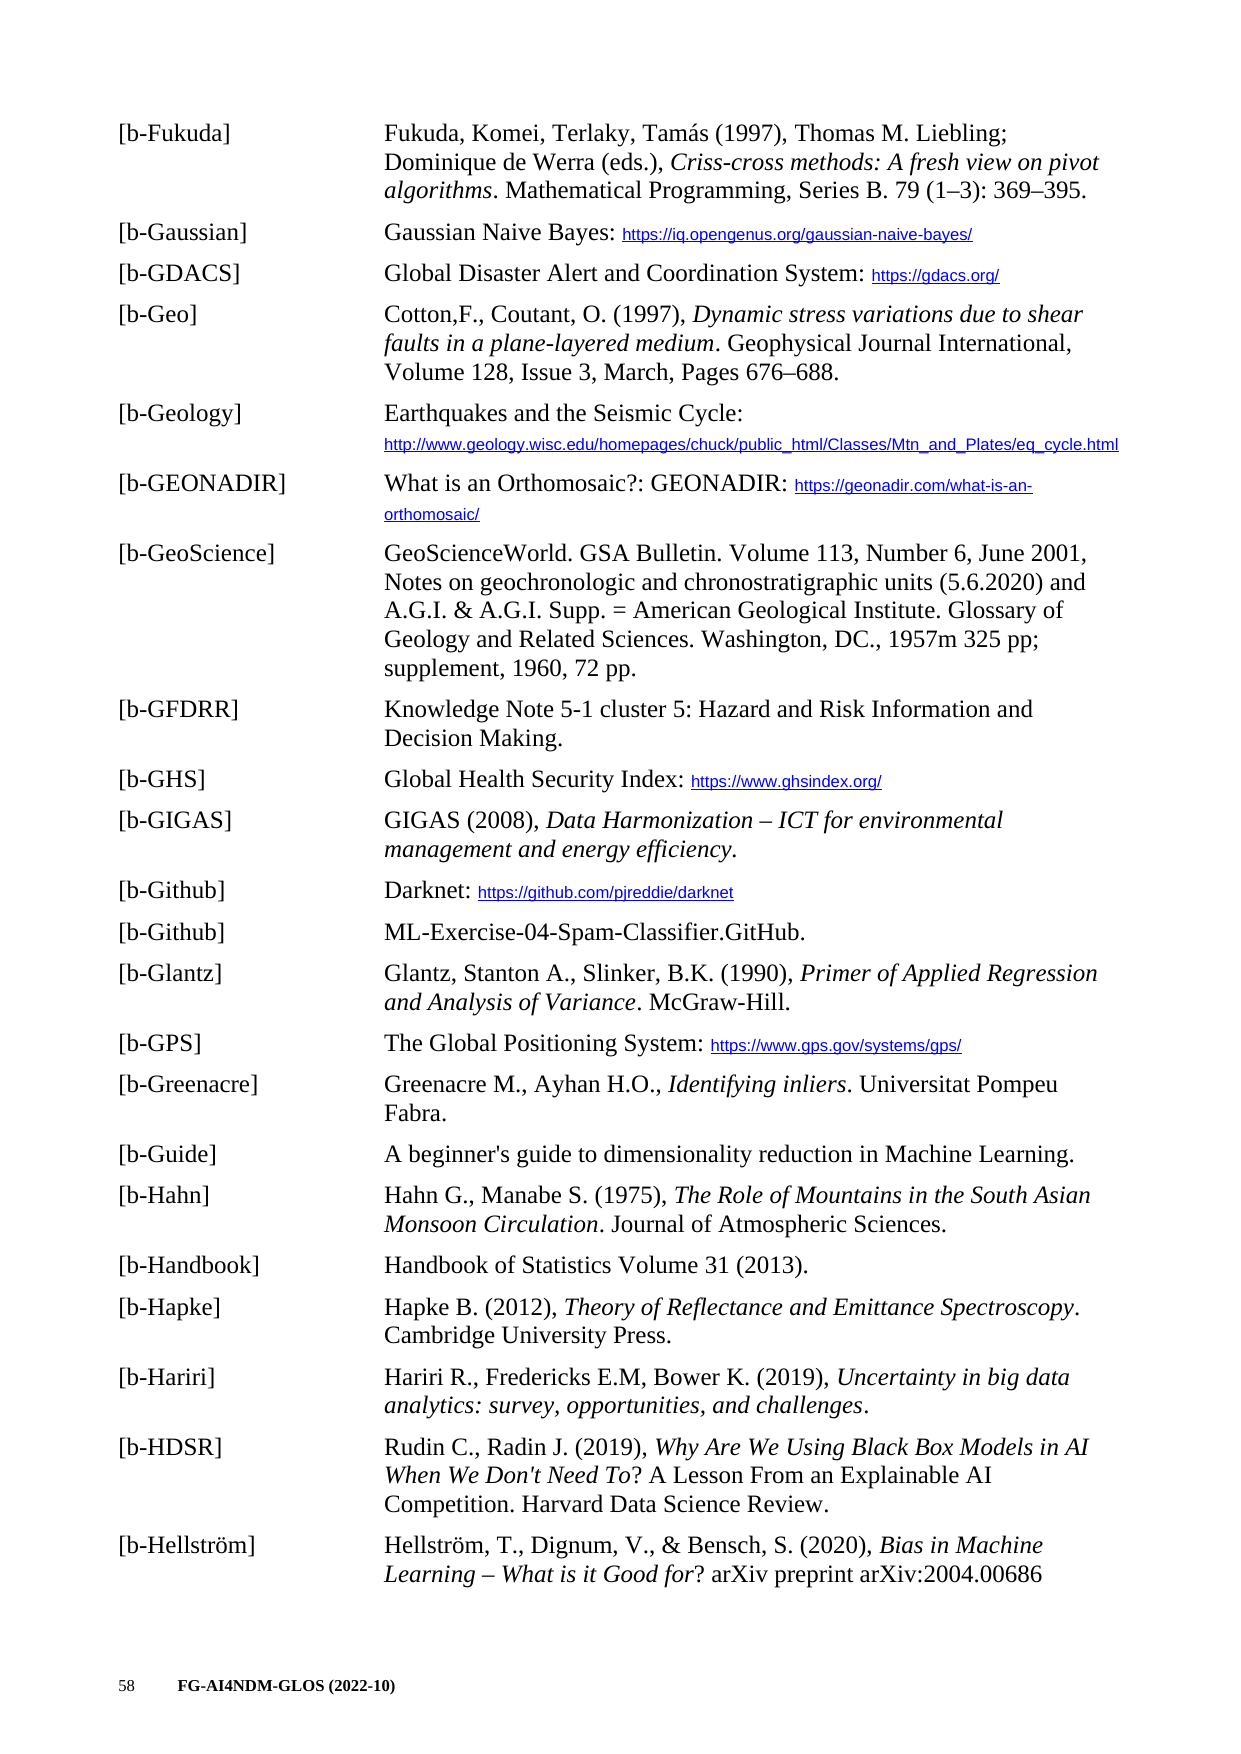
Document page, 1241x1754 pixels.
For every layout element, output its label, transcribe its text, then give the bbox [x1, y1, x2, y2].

text [b-Gaussian] Gaussian Naive Bayes: https://iq.opengenus.org/gaussian-naive-bayes/ [118, 217, 1122, 246]
text [b-Hahn] Hahn G., Manabe S. (1975), The Role of Mountains in the South Asian Monsoon Circulation. Journal of Atmospheric Sciences. [118, 1181, 1122, 1238]
text [b-Glantz] Glantz, Stanton A., Slinker, B.K. (1990), Primer of Applied Regression and Analysis of Variance. McGraw-Hill. [118, 958, 1122, 1016]
text [b-Hariri] Hariri R., Fredericks E.M, Bower K. (2019), Uncertainty in big data analytics: survey, opportunities, and challenges. [118, 1362, 1122, 1419]
text [b-GPS] The Global Positioning System: https://www.gps.gov/systems/gps/ [118, 1028, 1122, 1057]
text [b-Geo] Cotton,F., Coutant, O. (1997), Dynamic stress variations due to shear faults in a plane-layered medium. Geophysical Journal International, Volume 128, Issue 3, March, Pages 676–688. [118, 299, 1122, 386]
text [b-Hapke] Hapke B. (2012), Theory of Reflectance and Emittance Spectroscopy. Cambridge University Press. [118, 1292, 1122, 1349]
text [b-Greenacre] Greenacre M., Ayhan H.O., Identifying inliers. Universitat Pompeu Fabra. [118, 1069, 1122, 1127]
text [b-Hellström] Hellström, T., Dignum, V., & Bensch, S. (2020), Bias in Machine Learning – What is it Good for? arXiv preprint arXiv:2004.00686 [118, 1531, 1122, 1588]
text [b-GEONADIR] What is an Orthomosaic?: GEONADIR: https://geonadir.com/what-is-an-orthomosaic/ [118, 468, 1122, 526]
text [b-Github] Darknet: https://github.com/pjreddie/darknet [118, 876, 1122, 904]
text [b-Fukuda] Fukuda, Komei, Terlaky, Tamás (1997), Thomas M. Liebling; Dominique de Werra (eds.), Criss-cross methods: A fresh view on pivot algorithms. Mathematical Programming, Series B. 79 (1–3): 369–395. [118, 118, 1122, 204]
text [b-Geology] Earthquakes and the Seismic Cycle: http://www.geology.wisc.edu/homepages/chuck/public_html/Classes/Mtn_and_Plates/eq_cycle.html [118, 398, 1122, 456]
text [b-GDACS] Global Disaster Alert and Coordination System: https://gdacs.org/ [118, 258, 1122, 287]
text [b-GFDRR] Knowledge Note 5-1 cluster 5: Hazard and Risk Information and Decision Making. [118, 694, 1122, 752]
text [b-GIGAS] GIGAS (2008), Data Harmonization – ICT for environmental management and energy efficiency. [118, 806, 1122, 863]
text [b-HDSR] Rudin C., Radin J. (2019), Why Are We Using Black Box Models in AI When We Don't Need To? A Lesson From an Explainable AI Competition. Harvard Data Science Review. [118, 1432, 1122, 1518]
text [b-Handbook] Handbook of Statistics Volume 31 (2013). [118, 1251, 1122, 1279]
text [b-Guide] A beginner's guide to dimensionality reduction in Machine Learning. [118, 1139, 1122, 1168]
text [b-Github] ML-Exercise-04-Spam-Classifier.GitHub. [118, 917, 1122, 946]
text [b-GHS] Global Health Security Index: https://www.ghsindex.org/ [118, 764, 1122, 793]
text [b-GeoScience] GeoScienceWorld. GSA Bulletin. Volume 113, Number 6, June 2001, Notes on geochronologic and chronostratigraphic units (5.6.2020) and A.G.I. & A.G.I. Supp. = American Geological Institute. Glossary of Geology and Related Sciences. Washington, DC., 1957m 325 pp; supplement, 1960, 72 pp. [118, 538, 1122, 682]
